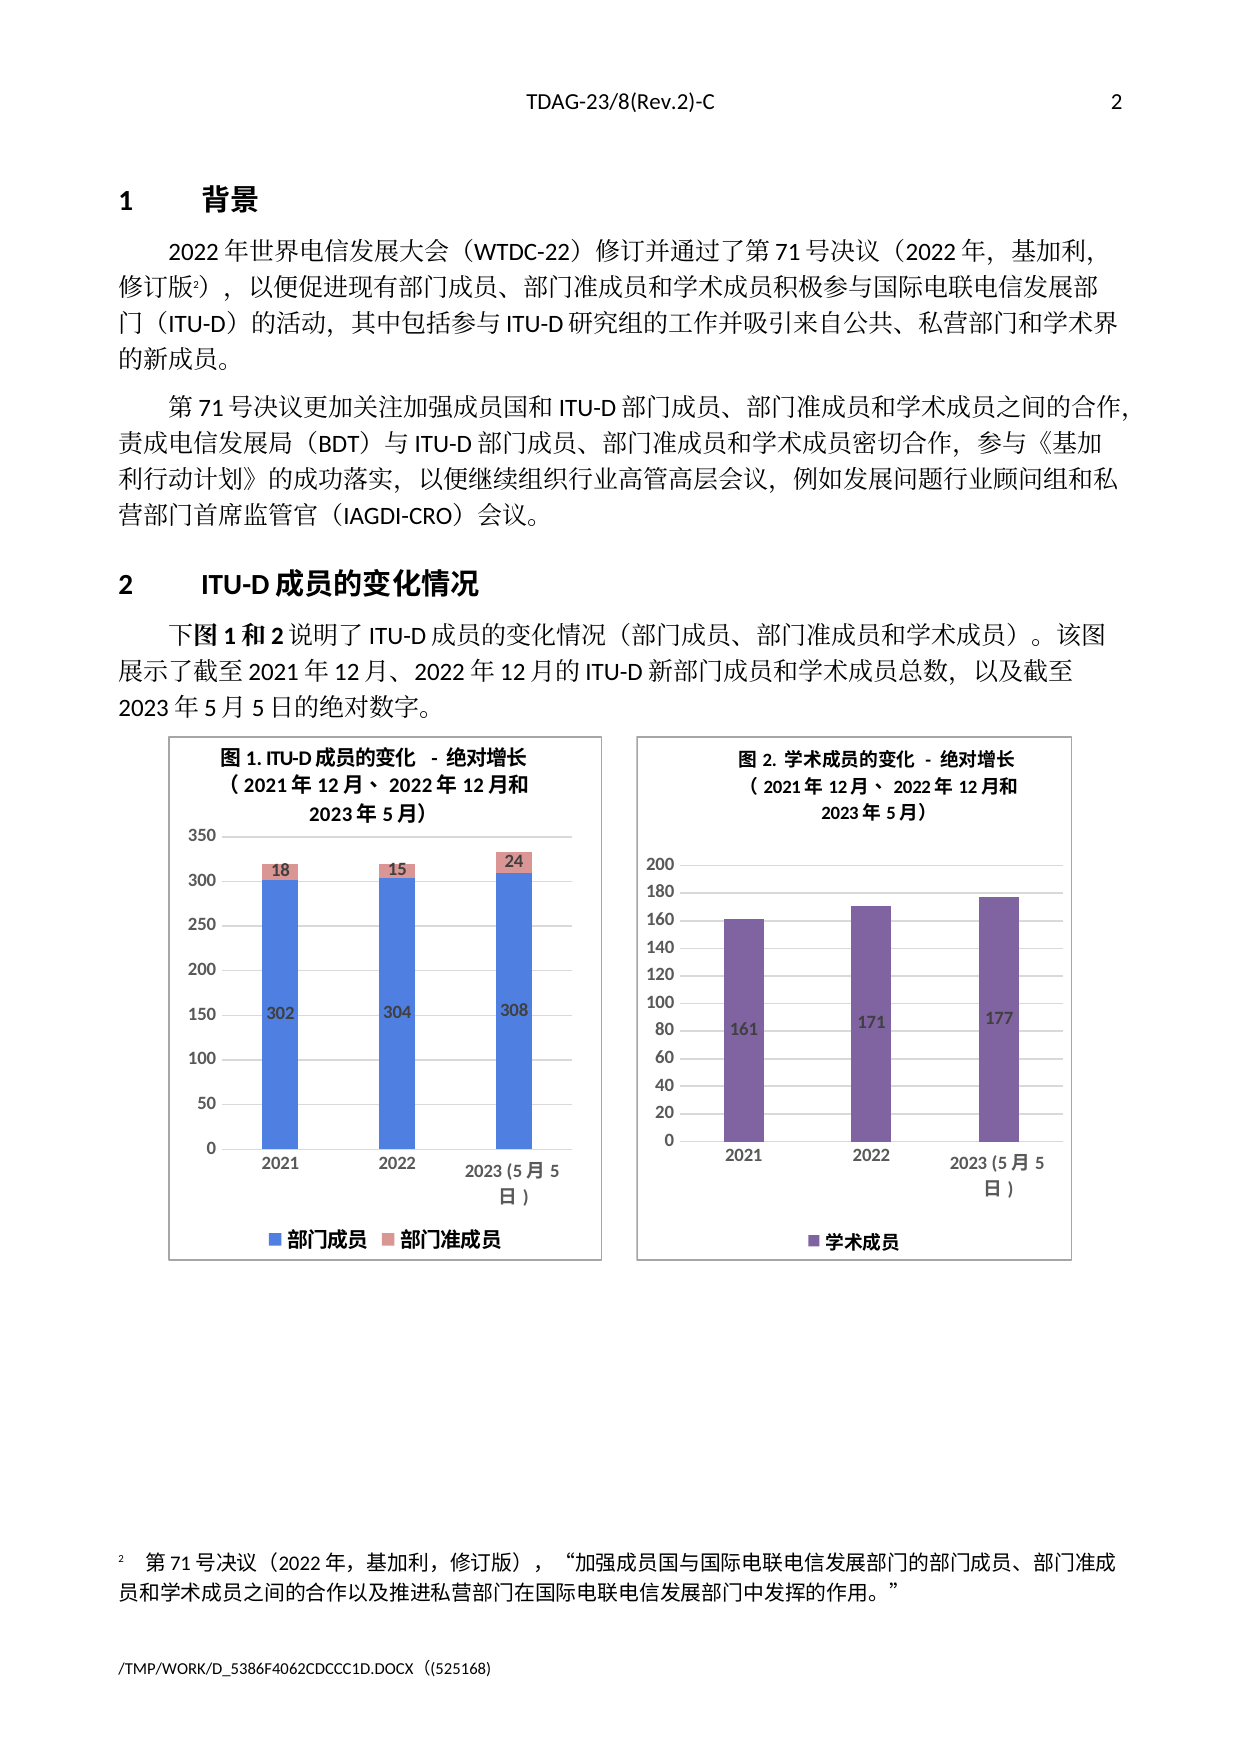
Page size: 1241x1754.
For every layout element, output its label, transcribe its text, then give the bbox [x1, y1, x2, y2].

subtitle 2 ITU-D成员的变化情况 [118, 561, 1122, 603]
subtitle 1 背景 [118, 177, 1122, 219]
text 下图1和2说明了ITU-D成员的变化情况（部门成员、部门准成员和学术成员）。该图展示了截至2021年12月、2022年12月的ITU-D新部门成员和学术成员总数，以及截至2023年5月5日的绝对数字。 [118, 616, 1122, 723]
text 2022年世界电信发展大会（WTDC-22）修订并通过了第71号决议（2022年，基加利，修订版），以便促进现有部门成员、部门准成员和学术成员积极参与国际电联电信发展部门（ITU-D）的活动，其中包括参与ITU-D研究组的工作并吸引来自公共、私营部门和学术界的新成员。 [118, 232, 1122, 375]
text 第71号决议更加关注加强成员国和ITU-D部门成员、部门准成员和学术成员之间的合作，责成电信发展局（BDT）与ITU-D部门成员、部门准成员和学术成员密切合作，参与《基加利行动计划》的成功落实，以便继续组织行业高管高层会议，例如发展问题行业顾问组和私营部门首席监管官（IAGDI-CRO）会议。 [118, 388, 1122, 532]
